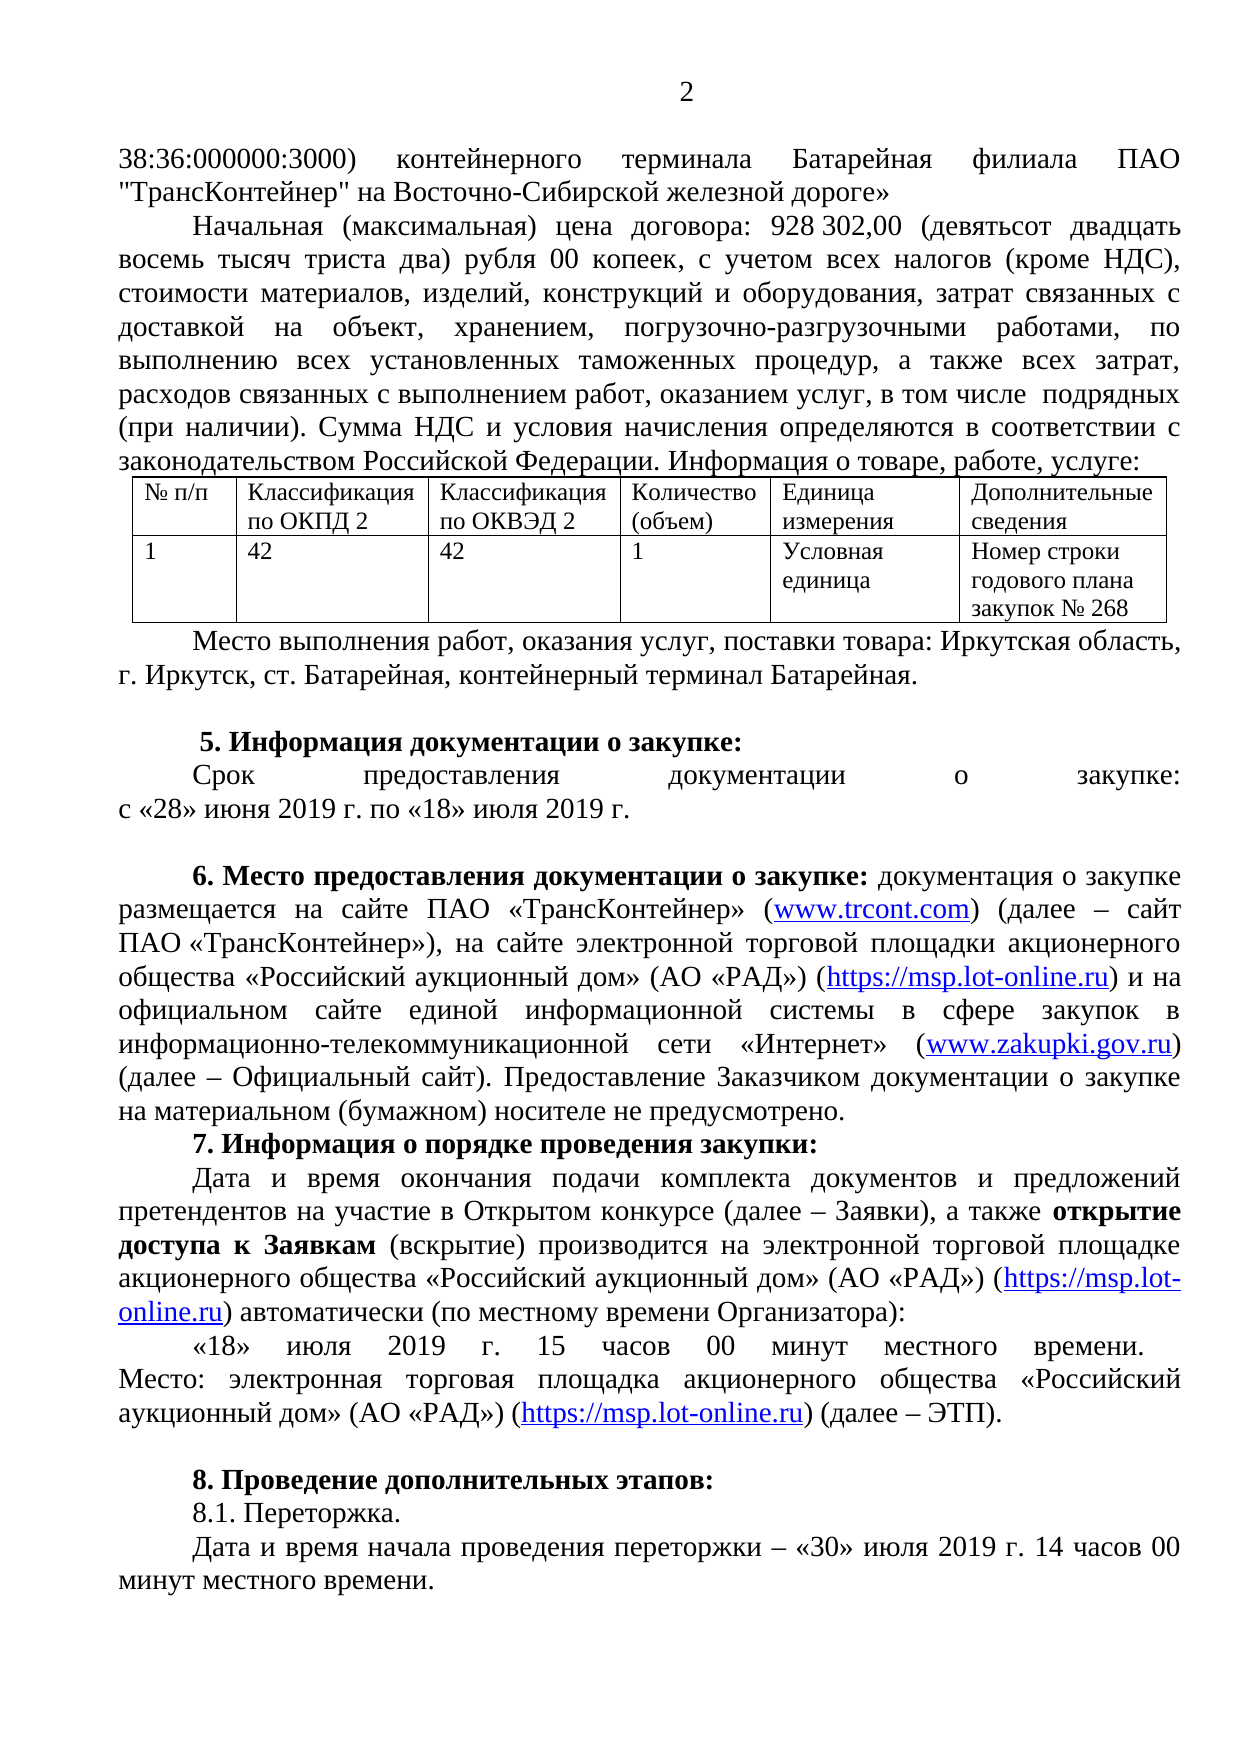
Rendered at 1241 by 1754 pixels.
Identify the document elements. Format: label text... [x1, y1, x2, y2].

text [118, 141, 1181, 208]
text Срок предоставления документации о закупке: с «28» июня 2019 г. по «18» июля 2019 г. [118, 757, 1181, 824]
text 8. Проведение дополнительных этапов: [118, 1462, 1181, 1495]
text 8.1. Переторжка. [118, 1495, 1181, 1529]
table_cell 42 [429, 536, 620, 622]
table_header Классификация по ОКПД 2 [237, 478, 428, 535]
table_header № п/п [133, 478, 236, 535]
text 7. Информация о порядке проведения закупки: [118, 1126, 1181, 1160]
table_cell 1 [133, 536, 236, 622]
table_cell Условная единица [771, 536, 959, 622]
text Начальная (максимальная) цена договора: 928 302,00 (девятьсот двадцать восемь тысяч триста два) рубля 00 копеек, с учетом всех налогов (кроме НДС), стоимости материалов, изделий, конструкций и оборудования, затрат связанных с доставкой на объект, хранением, погрузочно-разгрузочными работами, по выполнению всех установленных таможенных процедур, а также всех затрат, расходов связанных с выполнением работ, оказанием услуг, в том числе подрядных (при наличии). Сумма НДС и условия начисления определяются в соответствии с законодательством Российской Федерации. Информация о товаре, работе, услуге: [118, 208, 1181, 476]
text 5. Информация документации о закупке: [118, 724, 1181, 757]
text Дата и время окончания подачи комплекта документов и предложений претендентов на участие в Открытом конкурсе (далее – Заявки), а также открытие доступа к Заявкам (вскрытие) производится на электронной торговой площадке акционерного общества «Российский аукционный дом» (АО «РАД») (https://msp.lot-online.ru) автоматически (по местному времени Организатора): [118, 1160, 1181, 1328]
table_cell 42 [237, 536, 428, 622]
table_header Количество (объем) [621, 478, 770, 535]
table_header Единица измерения [771, 478, 959, 535]
table_cell Номер строки годового плана закупок № 268 [960, 536, 1166, 622]
text Место выполнения работ, оказания услуг, поставки товара: Иркутская область, г. Иркутск, ст. Батарейная, контейнерный терминал Батарейная. [118, 623, 1181, 690]
table_header Дополнительные сведения [960, 478, 1166, 535]
table_header Классификация по ОКВЭД 2 [429, 478, 620, 535]
table_cell 1 [621, 536, 770, 622]
text 6. Место предоставления документации о закупке: документация о закупке размещается на сайте ПАО «ТрансКонтейнер» (www.trcont.com) (далее – сайт ПАО «ТрансКонтейнер»), на сайте электронной торговой площадки акционерного общества «Российский аукционный дом» (АО «РАД») (https://msp.lot-online.ru) и на официальном сайте единой информационной системы в сфере закупок в информационно-телекоммуникационной сети «Интернет» (www.zakupki.gov.ru) (далее – Официальный сайт). Предоставление Заказчиком документации о закупке на материальном (бумажном) носителе не предусмотрено. [118, 858, 1181, 1126]
text «18» июля 2019 г. 15 часов 00 минут местного времени. Место: электронная торговая площадка акционерного общества «Российский аукционный дом» (АО «РАД») (https://msp.lot-online.ru) (далее – ЭТП). [118, 1328, 1181, 1428]
text Дата и время начала проведения переторжки – «30» июля 2019 г. 14 часов 00 минут местного времени. [118, 1529, 1181, 1596]
